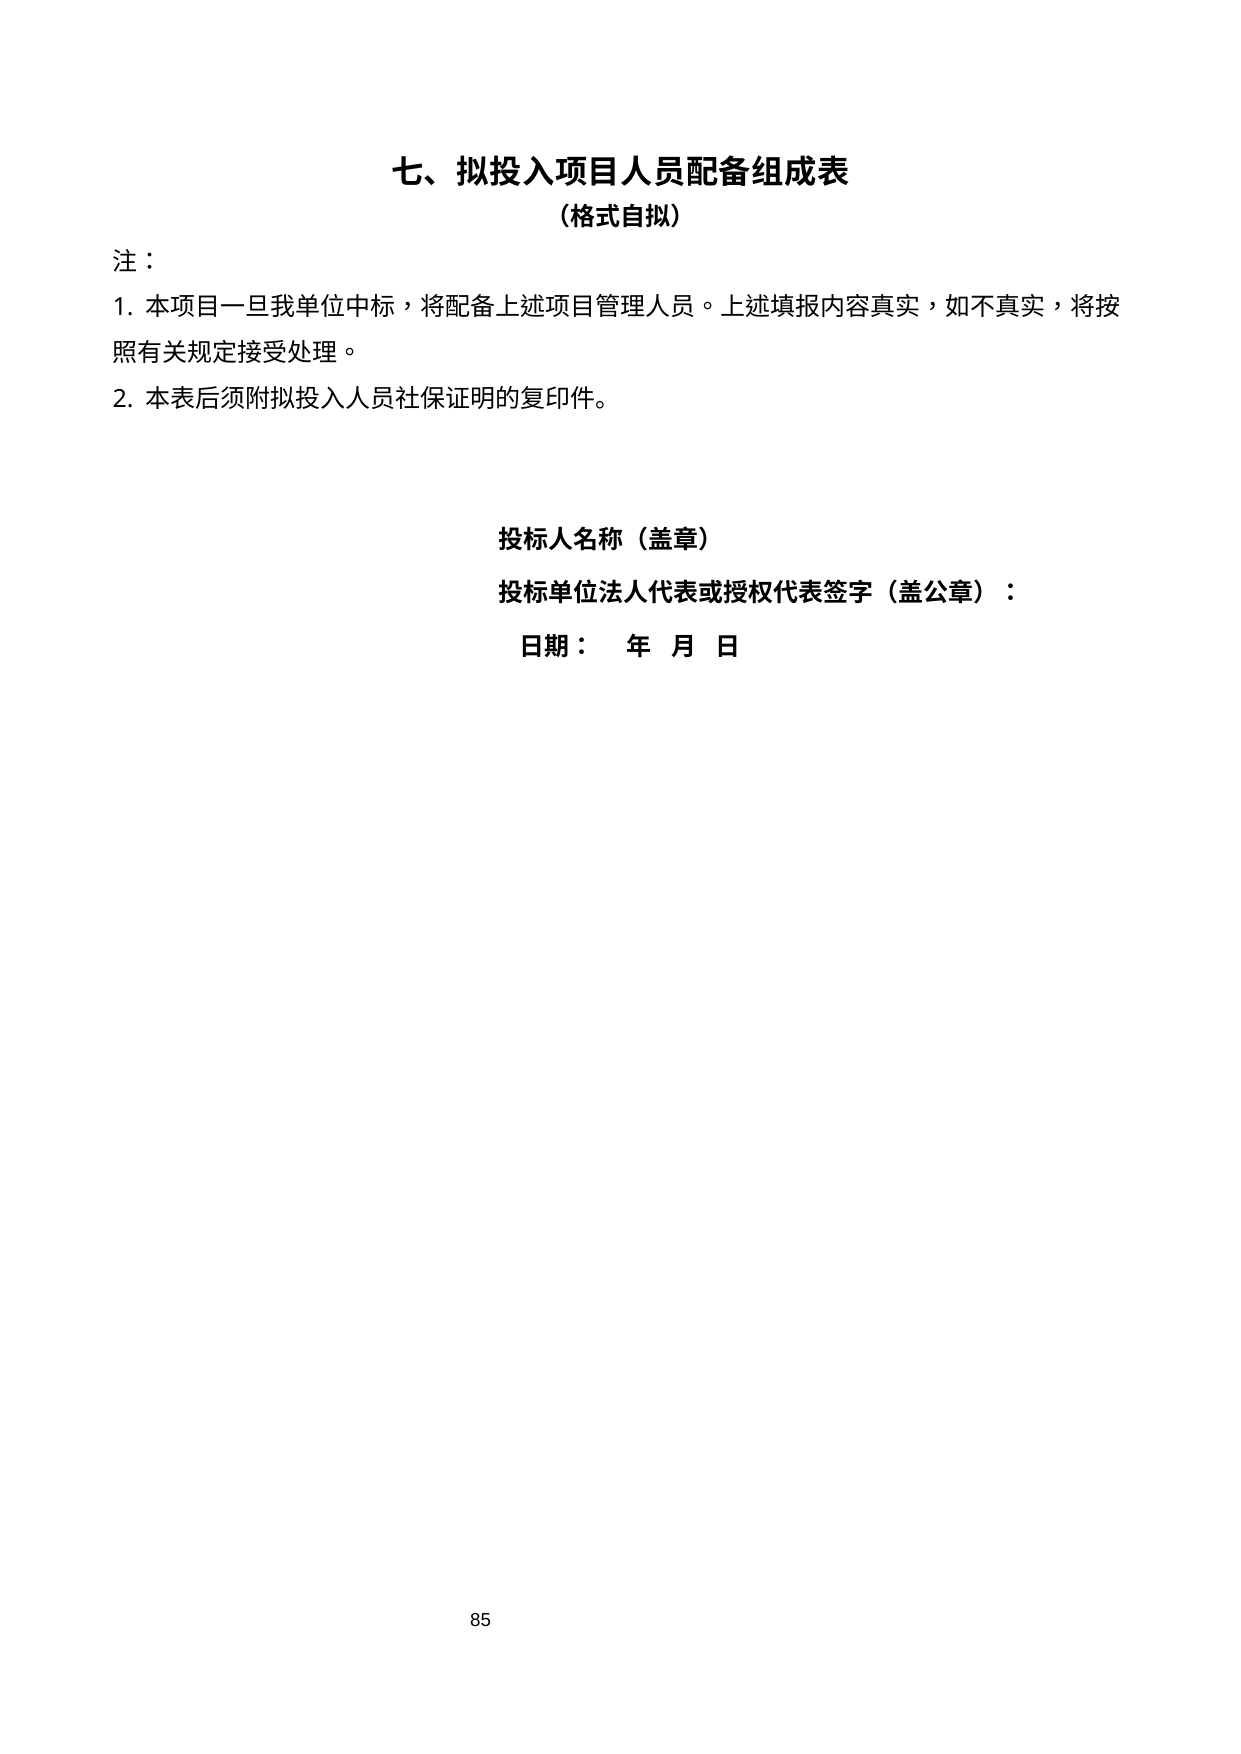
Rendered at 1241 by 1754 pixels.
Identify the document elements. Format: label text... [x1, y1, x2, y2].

list 本表后须附拟投入人员社保证明的复印件。 [112, 371, 1128, 417]
list 本项目一旦我单位中标，将配备上述项目管理人员。上述填报内容真实，如不真实，将按照有关规定接受处理。 [112, 279, 1128, 371]
text （格式自拟） [112, 192, 1128, 233]
text 七、拟投入项目人员配备组成表 [112, 150, 1128, 192]
text 日期： 年 月 日 [112, 628, 1128, 662]
text 投标人名称（盖章） [112, 522, 1128, 556]
text 投标单位法人代表或授权代表签字（盖公章）： [112, 575, 1128, 609]
text 注： [112, 233, 1128, 279]
